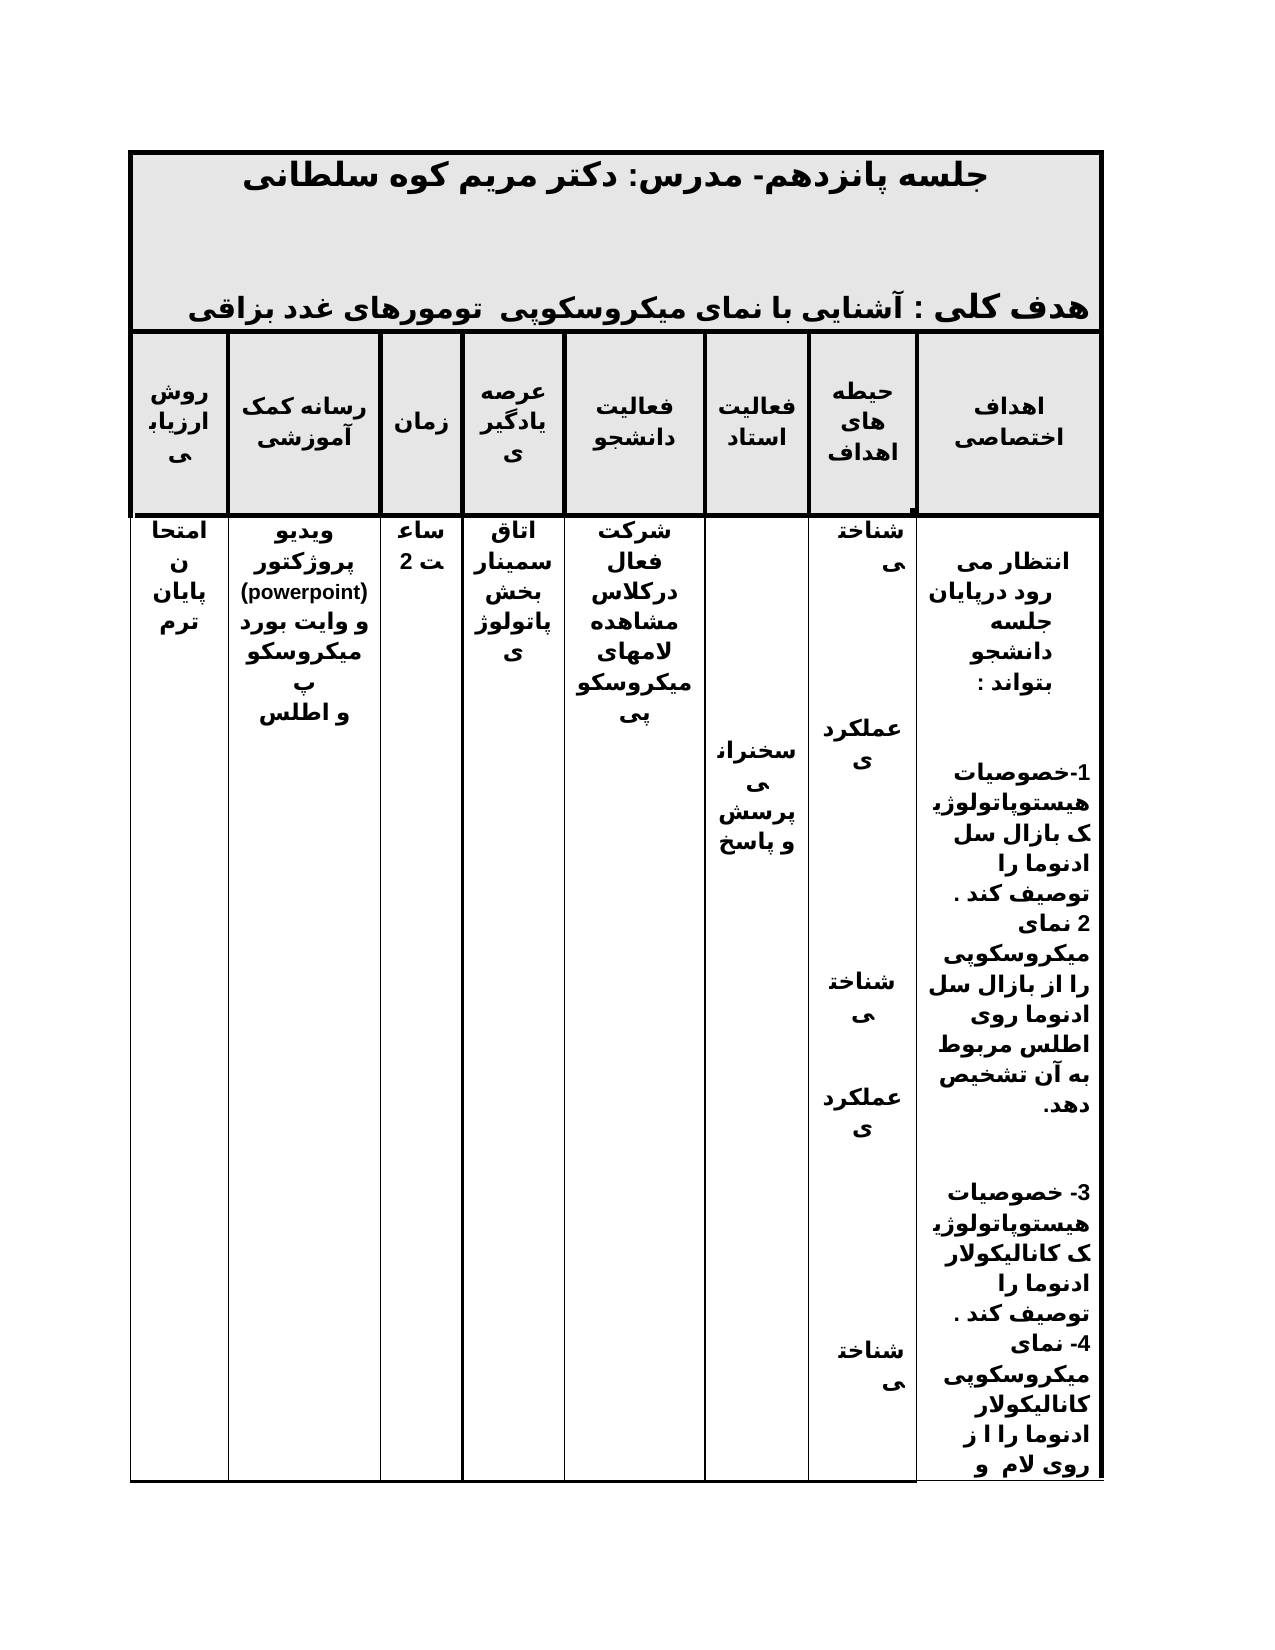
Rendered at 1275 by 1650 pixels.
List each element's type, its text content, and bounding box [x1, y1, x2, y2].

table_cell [229, 518, 380, 1479]
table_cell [809, 518, 916, 1479]
table_cell عرصه یادگیری [465, 334, 562, 513]
table_cell اهداف اختصاصی [919, 334, 1099, 513]
table_cell رسانه کمک آموزشی [230, 334, 378, 513]
table_header جلسه پانزدهم- مدرس: دکتر مریم کوه سلطانی هدف کلی : آشنایی با نمای میکروسکوپی تومورهای غدد بزاقی [133, 155, 1099, 329]
table_cell فعالیت دانشجو [567, 334, 703, 513]
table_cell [917, 518, 1101, 1479]
table_cell فعالیت استاد [707, 334, 807, 513]
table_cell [464, 518, 564, 1479]
table_cell زمان [383, 334, 460, 513]
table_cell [565, 518, 704, 1479]
table_cell امتحان پایان ترم [131, 513, 228, 1479]
table_cell روش ارزیابی [133, 334, 226, 513]
table_cell سخنرانی پرسش و پاسخ [706, 518, 808, 1479]
table_cell ساعت 2 [381, 518, 461, 1479]
table_cell حیطه های اهداف [811, 334, 915, 513]
